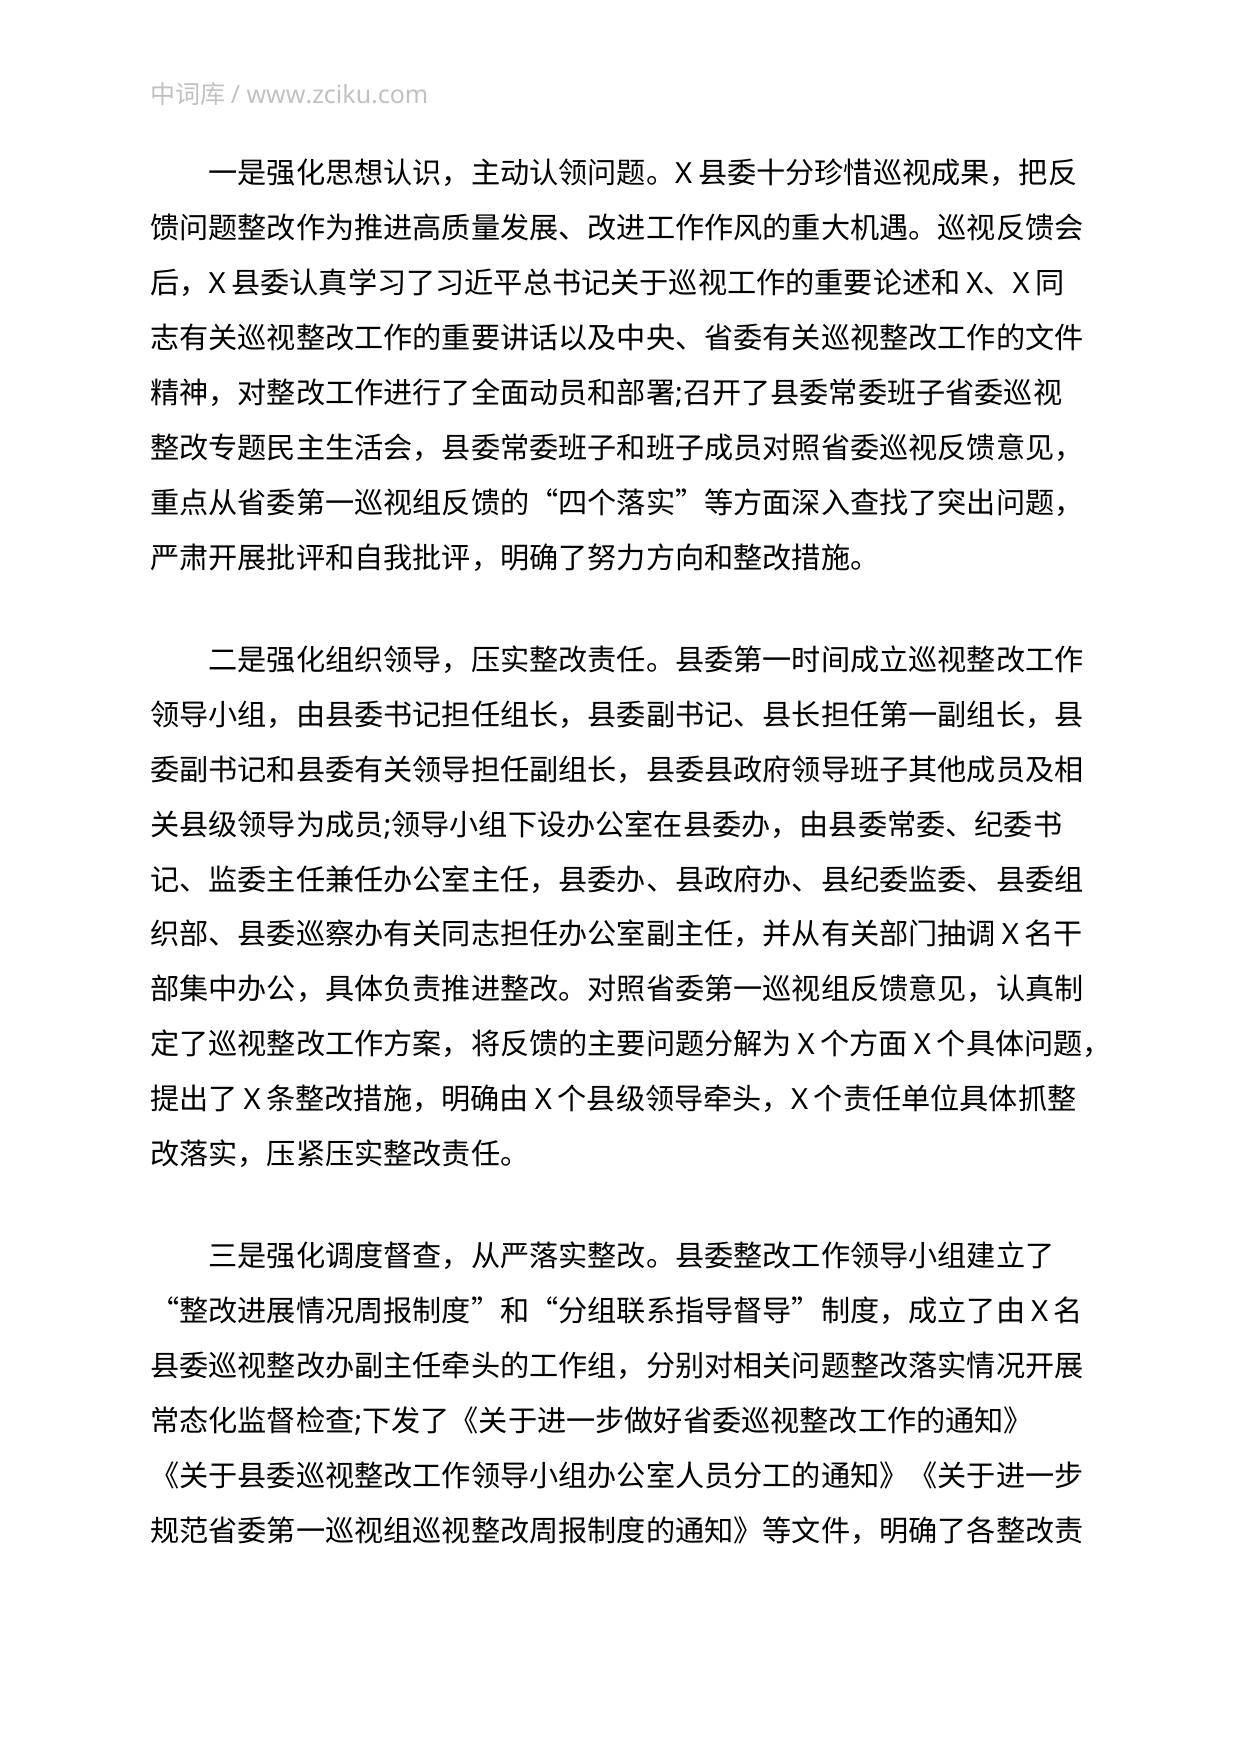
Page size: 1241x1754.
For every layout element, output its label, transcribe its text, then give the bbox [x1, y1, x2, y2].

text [150, 1233, 1090, 1549]
text 一是强化思想认识，主动认领问题。X县委十分珍惜巡视成果，把反馈问题整改作为推进高质量发展、改进工作作风的重大机遇。巡视反馈会后，X县委认真学习了习近平总书记关于巡视工作的重要论述和X、X同志有关巡视整改工作的重要讲话以及中央、省委有关巡视整改工作的文件精神，对整改工作进行了全面动员和部署;召开了县委常委班子省委巡视整改专题民主生活会，县委常委班子和班子成员对照省委巡视反馈意见，重点从省委第一巡视组反馈的“四个落实”等方面深入查找了突出问题，严肃开展批评和自我批评，明确了努力方向和整改措施。 [150, 150, 1090, 577]
text 二是强化组织领导，压实整改责任。县委第一时间成立巡视整改工作领导小组，由县委书记担任组长，县委副书记、县长担任第一副组长，县委副书记和县委有关领导担任副组长，县委县政府领导班子其他成员及相关县级领导为成员;领导小组下设办公室在县委办，由县委常委、纪委书记、监委主任兼任办公室主任，县委办、县政府办、县纪委监委、县委组织部、县委巡察办有关同志担任办公室副主任，并从有关部门抽调X名干部集中办公，具体负责推进整改。对照省委第一巡视组反馈意见，认真制定了巡视整改工作方案，将反馈的主要问题分解为X个方面X个具体问题，提出了X条整改措施，明确由X个县级领导牵头，X个责任单位具体抓整改落实，压紧压实整改责任。 [150, 636, 1090, 1173]
